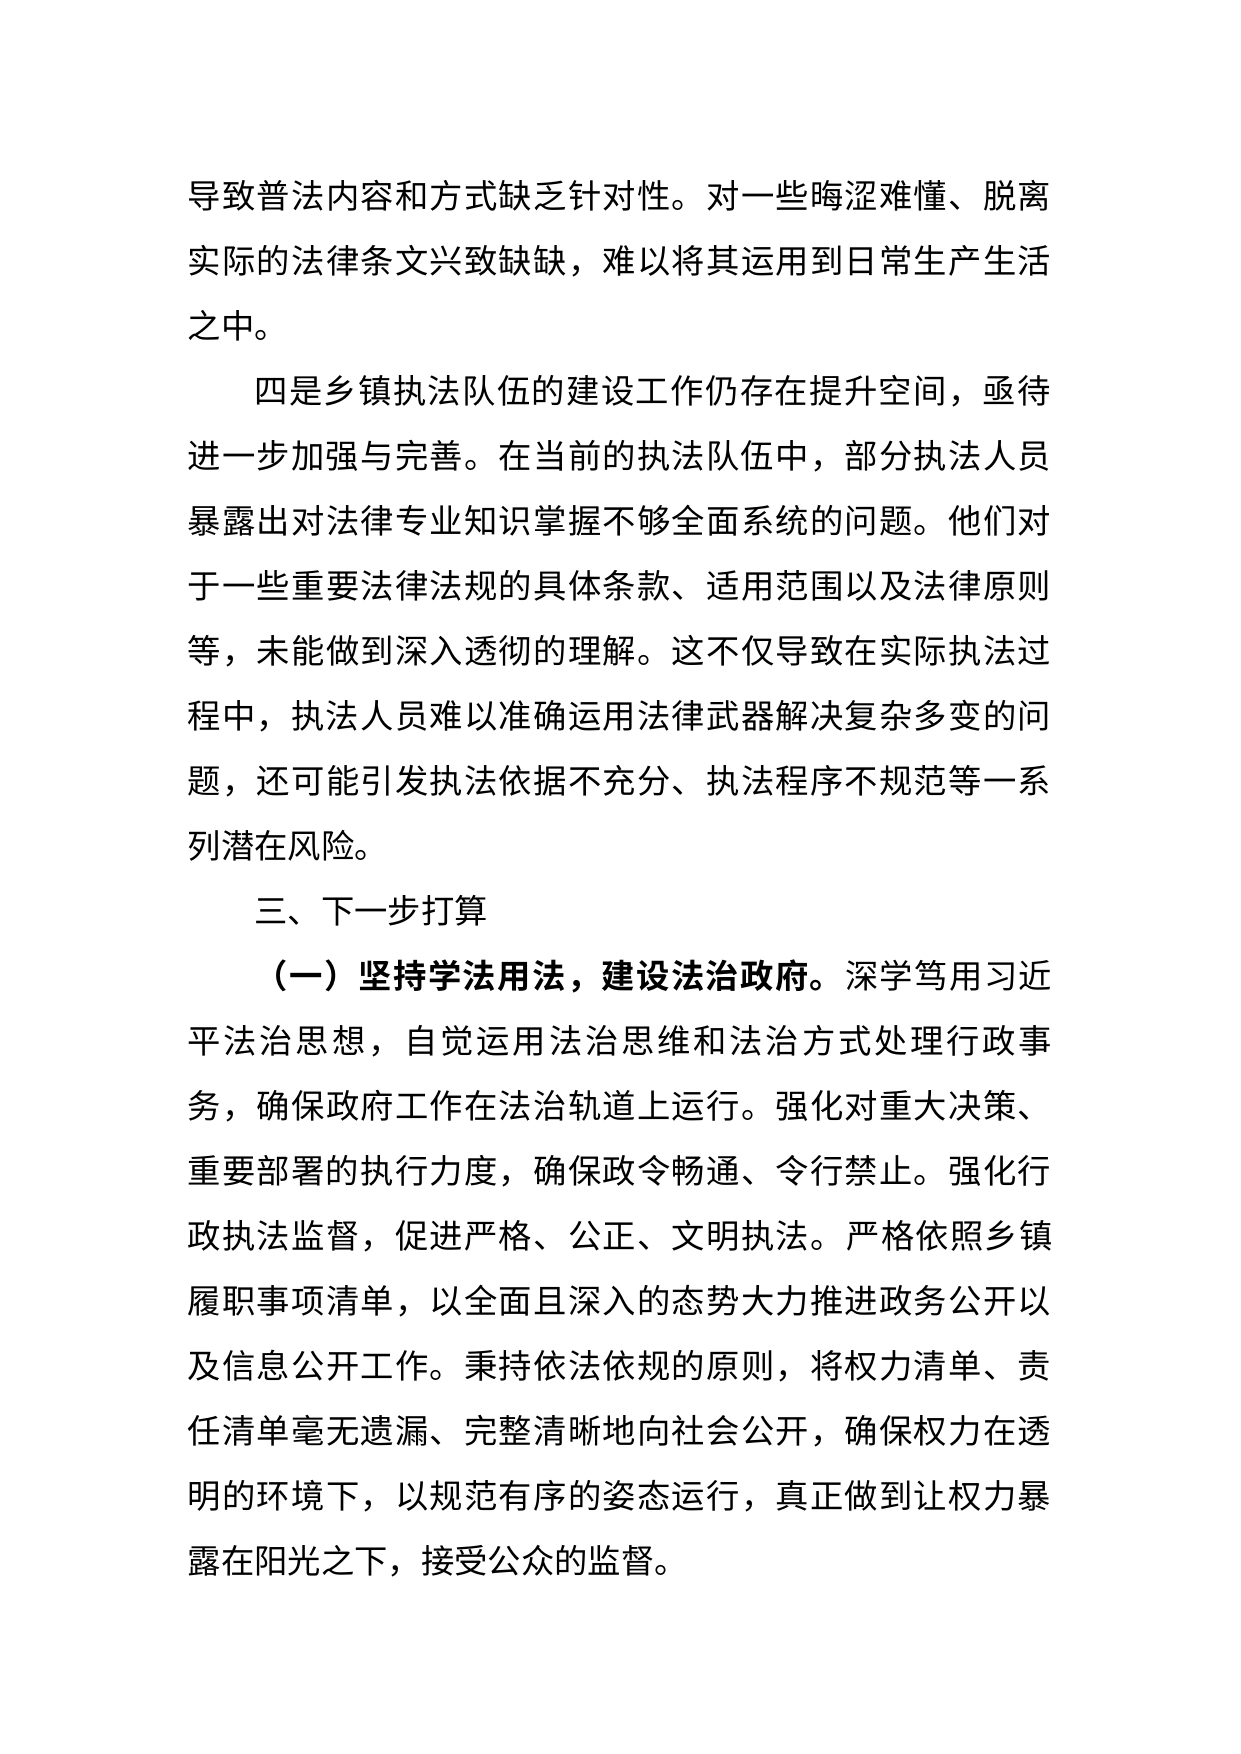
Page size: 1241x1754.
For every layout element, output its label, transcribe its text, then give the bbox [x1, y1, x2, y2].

text （一）坚持学法用法，建设法治政府。深学笃用习近平法治思想，自觉运用法治思维和法治方式处理行政事务，确保政府工作在法治轨道上运行。强化对重大决策、重要部署的执行力度，确保政令畅通、令行禁止。强化行政执法监督，促进严格、公正、文明执法。严格依照乡镇履职事项清单，以全面且深入的态势大力推进政务公开以及信息公开工作。秉持依法依规的原则，将权力清单、责任清单毫无遗漏、完整清晰地向社会公开，确保权力在透明的环境下，以规范有序的姿态运行，真正做到让权力暴露在阳光之下，接受公众的监督。 [187, 942, 1053, 1592]
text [187, 162, 1053, 357]
text 三、下一步打算 [187, 877, 1053, 942]
text 四是乡镇执法队伍的建设工作仍存在提升空间，亟待进一步加强与完善。在当前的执法队伍中，部分执法人员暴露出对法律专业知识掌握不够全面系统的问题。他们对于一些重要法律法规的具体条款、适用范围以及法律原则等，未能做到深入透彻的理解。这不仅导致在实际执法过程中，执法人员难以准确运用法律武器解决复杂多变的问题，还可能引发执法依据不充分、执法程序不规范等一系列潜在风险。 [187, 357, 1053, 877]
